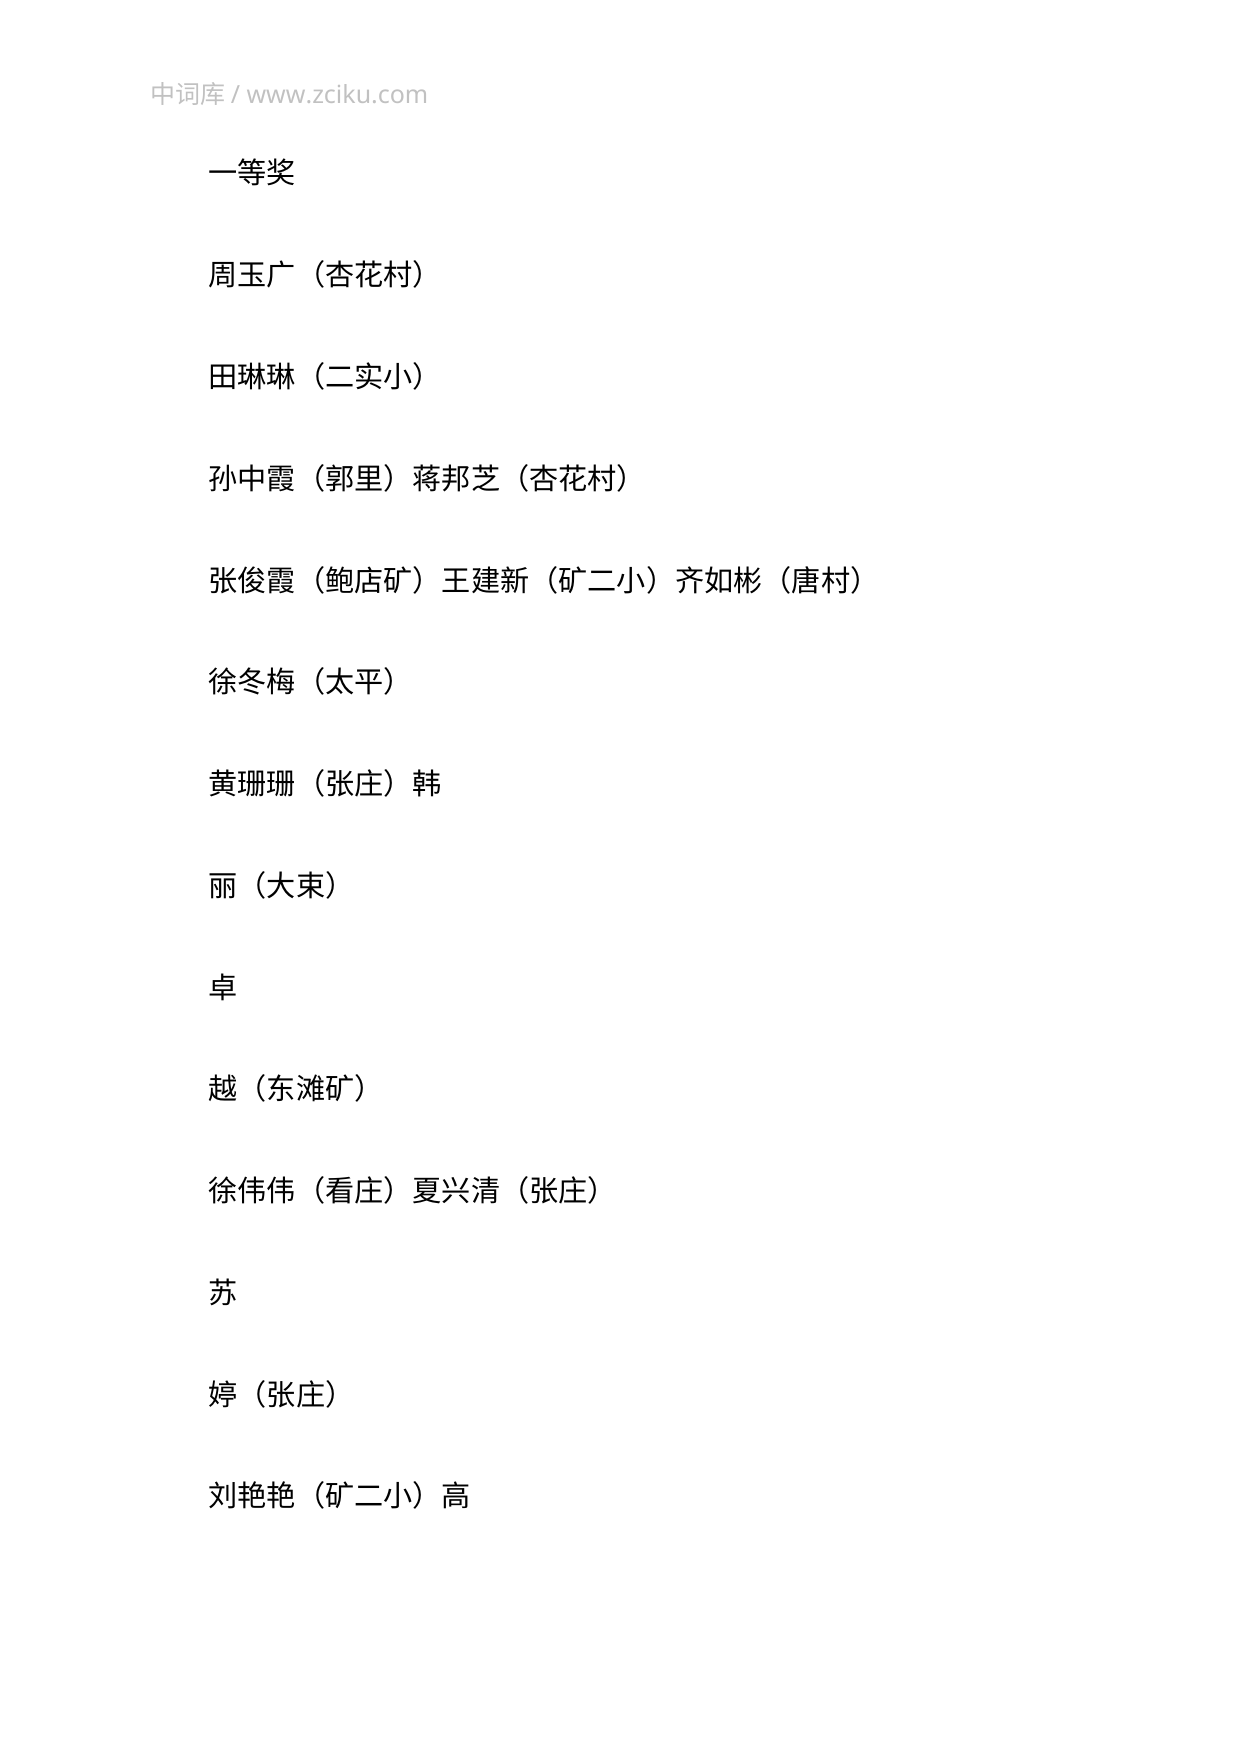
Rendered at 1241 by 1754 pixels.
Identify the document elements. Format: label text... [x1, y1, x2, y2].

text 黄珊珊（张庄）韩 [150, 761, 1090, 803]
text 徐伟伟（看庄）夏兴清（张庄） [150, 1168, 1090, 1210]
text 徐冬梅（太平） [150, 659, 1090, 701]
text 婷（张庄） [150, 1371, 1090, 1413]
text 越（东滩矿） [150, 1066, 1090, 1108]
text 卓 [150, 964, 1090, 1006]
text 田琳琳（二实小） [150, 353, 1090, 396]
text 孙中霞（郭里）蒋邦芝（杏花村） [150, 455, 1090, 498]
text 苏 [150, 1269, 1090, 1312]
text 刘艳艳（矿二小）高 [150, 1473, 1090, 1515]
text 张俊霞（鲍店矿）王建新（矿二小）齐如彬（唐村） [150, 557, 1090, 599]
text 一等奖 [150, 150, 1090, 192]
text 周玉广（杏花村） [150, 252, 1090, 294]
text 丽（大束） [150, 862, 1090, 905]
